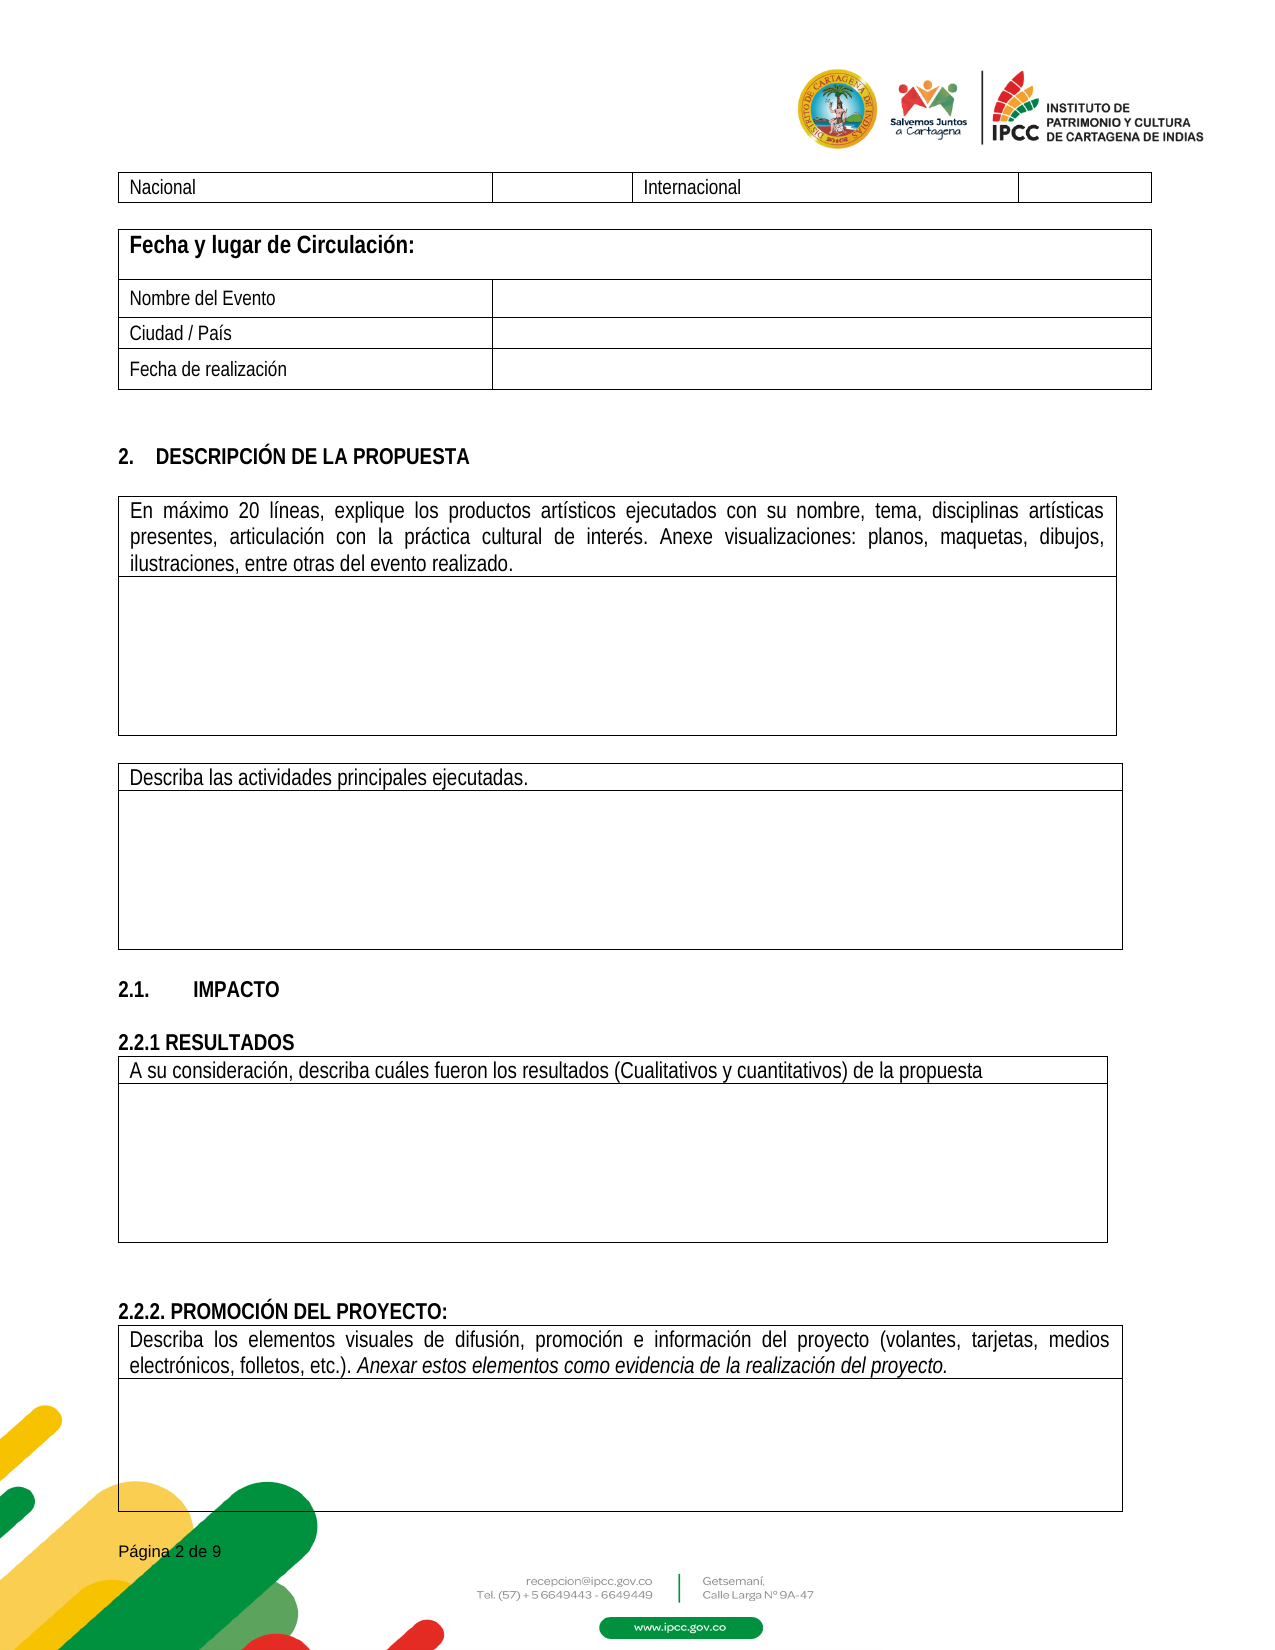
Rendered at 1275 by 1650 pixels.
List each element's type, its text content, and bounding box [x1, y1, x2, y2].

table_cell Ciudad / País [119, 318, 492, 348]
table_cell Nombre del Evento [119, 280, 492, 317]
table_header Describa los elementos visuales de difusión, promoción e información del proyecto (volantes, tarjetas, medios electrónicos, folletos, etc.). Anexar estos elementos como evidencia de la realización del proyecto. [119, 1326, 1122, 1378]
table_cell [493, 280, 1151, 317]
picture [27, 19, 1243, 164]
table_cell [119, 577, 1116, 735]
table_cell Internacional [633, 173, 1018, 202]
picture [0, 1393, 883, 1650]
list IMPACTO [118, 976, 1157, 1003]
table_header En máximo 20 líneas, explique los productos artísticos ejecutados con su nombre, tema, disciplinas artísticas presentes, articulación con la práctica cultural de interés. Anexe visualizaciones: planos, maquetas, dibujos, ilustraciones, entre otras del evento realizado. [119, 497, 1116, 576]
table_cell [493, 318, 1151, 348]
table_cell [493, 173, 632, 202]
text 2.2.1 RESULTADOS [118, 1029, 1157, 1056]
table_cell Nacional [119, 173, 492, 202]
list DESCRIPCIÓN DE LA PROPUESTA [118, 443, 1157, 469]
table_cell Fecha de realización [119, 349, 492, 389]
table_header Fecha y lugar de Circulación: [119, 230, 1151, 279]
table_cell [119, 791, 1122, 949]
table_cell [119, 1379, 1122, 1511]
table_cell [493, 349, 1151, 389]
table_cell [1019, 173, 1151, 202]
text 2.2.2. PROMOCIÓN DEL PROYECTO: [118, 1298, 1157, 1324]
table_header Describa las actividades principales ejecutadas. [119, 764, 1122, 790]
table_header A su consideración, describa cuáles fueron los resultados (Cualitativos y cuantitativos) de la propuesta [119, 1057, 1107, 1083]
table_cell [119, 1084, 1107, 1242]
